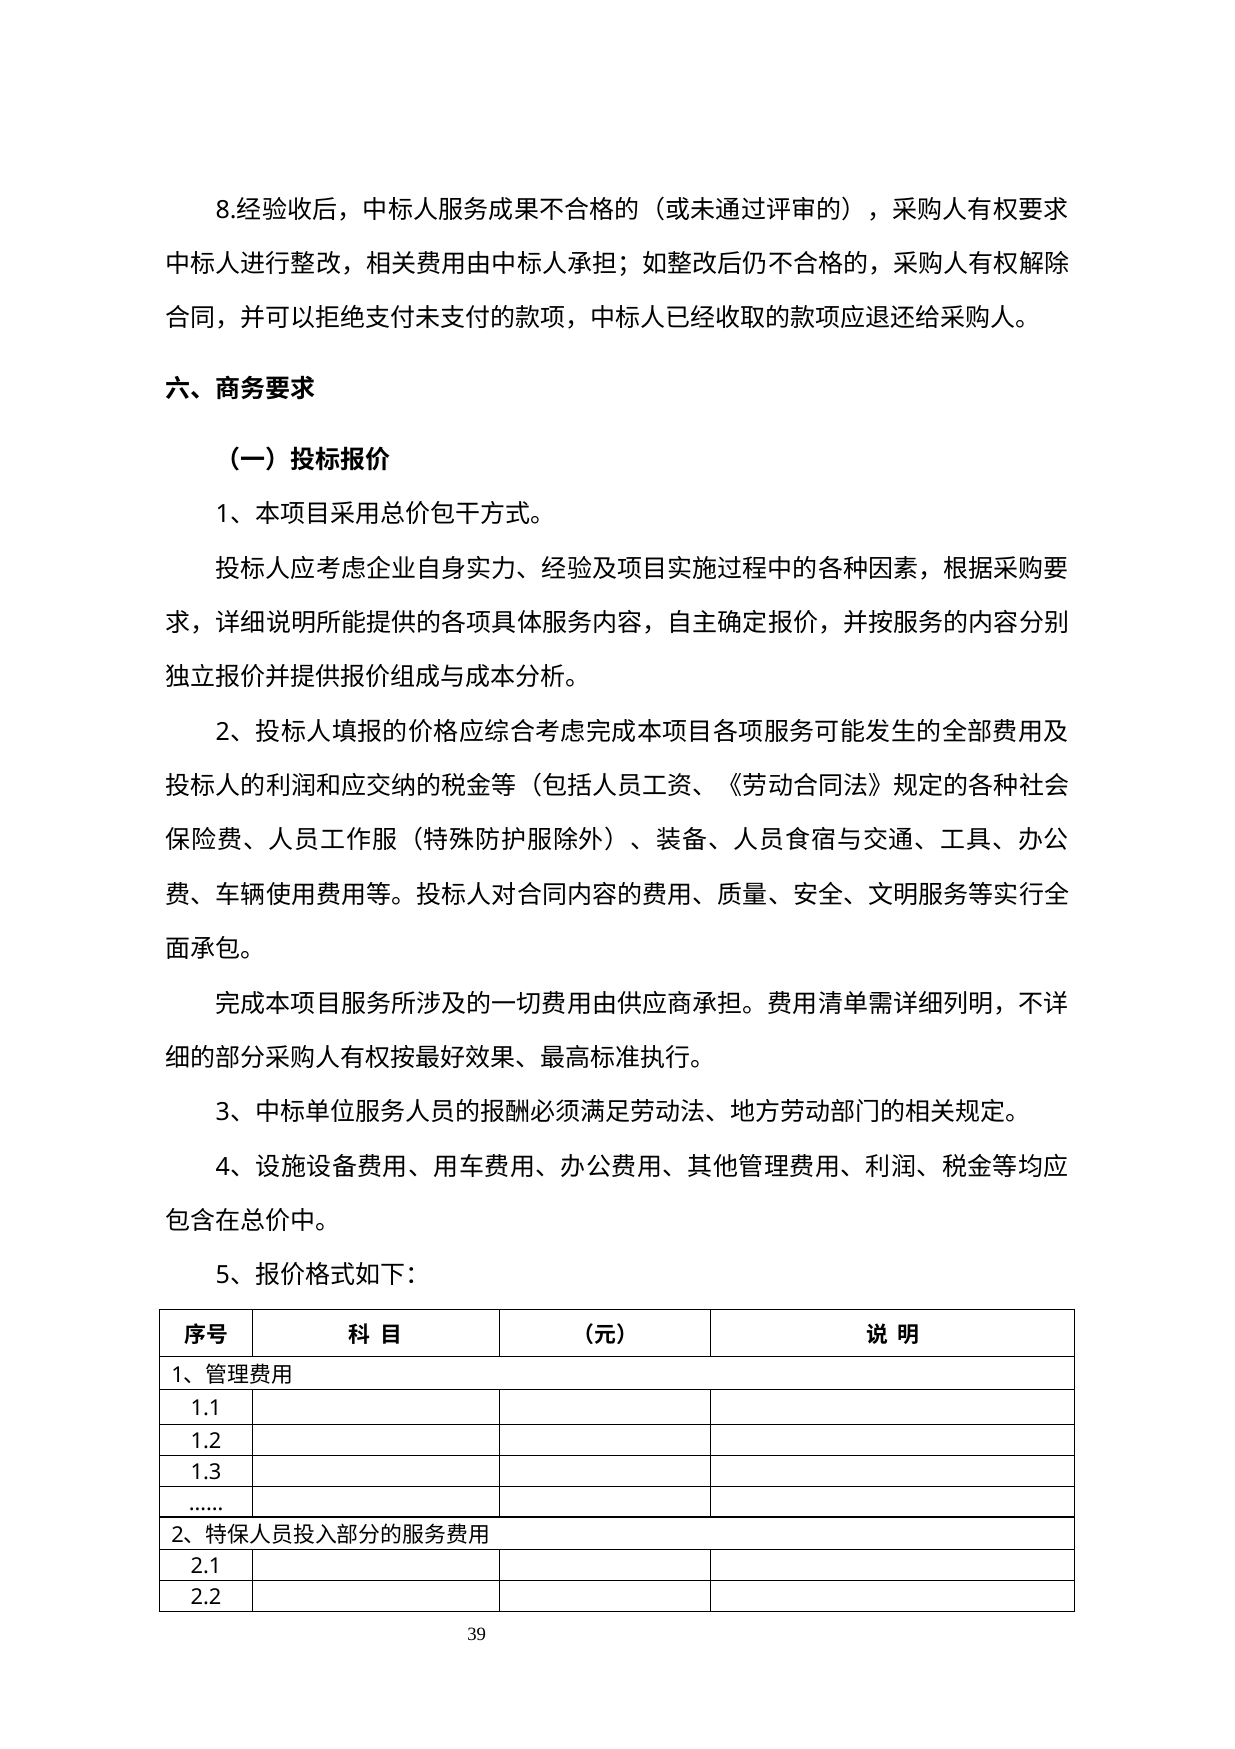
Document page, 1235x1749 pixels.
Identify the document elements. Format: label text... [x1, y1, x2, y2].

table_cell [711, 1487, 1074, 1516]
table_cell 1.3 [160, 1456, 252, 1486]
table_cell [253, 1581, 499, 1611]
subtitle 六、商务要求 [165, 369, 1069, 405]
table_header 科 目 [253, 1310, 499, 1356]
table_cell [711, 1390, 1074, 1424]
text 2、投标人填报的价格应综合考虑完成本项目各项服务可能发生的全部费用及投标人的利润和应交纳的税金等（包括人员工资、《劳动合同法》规定的各种社会保险费、人员工作服（特殊防护服除外）、装备、人员食宿与交通、工具、办公费、车辆使用费用等。投标人对合同内容的费用、质量、安全、文明服务等实行全面承包。 [165, 711, 1069, 965]
text 8.经验收后，中标人服务成果不合格的（或未通过评审的），采购人有权要求中标人进行整改，相关费用由中标人承担；如整改后仍不合格的，采购人有权解除合同，并可以拒绝支付未支付的款项，中标人已经收取的款项应退还给采购人。 [165, 189, 1069, 334]
table_cell 1.1 [160, 1390, 252, 1424]
text 4、设施设备费用、用车费用、办公费用、其他管理费用、利润、税金等均应包含在总价中。 [165, 1146, 1069, 1237]
table_cell [711, 1456, 1074, 1486]
table_cell [500, 1487, 710, 1516]
table_cell 1、管理费用 [160, 1357, 1074, 1389]
text 投标人应考虑企业自身实力、经验及项目实施过程中的各种因素，根据采购要求，详细说明所能提供的各项具体服务内容，自主确定报价，并按服务的内容分别独立报价并提供报价组成与成本分析。 [165, 548, 1069, 693]
table_header 说 明 [711, 1310, 1074, 1356]
table_cell [500, 1581, 710, 1611]
table_cell [500, 1550, 710, 1580]
table_cell [253, 1550, 499, 1580]
table_cell [500, 1425, 710, 1455]
table_cell [253, 1390, 499, 1424]
table_cell 1.2 [160, 1425, 252, 1455]
table_cell 2.2 [160, 1581, 252, 1611]
table_cell 2、特保人员投入部分的服务费用 [160, 1518, 1074, 1549]
text 3、中标单位服务人员的报酬必须满足劳动法、地方劳动部门的相关规定。 [165, 1092, 1069, 1128]
table_header （元） [500, 1310, 710, 1356]
table_cell [500, 1456, 710, 1486]
text 完成本项目服务所涉及的一切费用由供应商承担。费用清单需详细列明，不详细的部分采购人有权按最好效果、最高标准执行。 [165, 983, 1069, 1074]
table_cell [711, 1425, 1074, 1455]
table_cell …… [160, 1487, 252, 1516]
table_cell 2.1 [160, 1550, 252, 1580]
table_cell [711, 1550, 1074, 1580]
table_cell [253, 1487, 499, 1516]
table_cell [500, 1390, 710, 1424]
text （一）投标报价 [165, 439, 1069, 476]
table_cell [711, 1581, 1074, 1611]
text 1、本项目采用总价包干方式。 [165, 494, 1069, 530]
table_cell [253, 1456, 499, 1486]
table_cell [253, 1425, 499, 1455]
table_header 序号 [160, 1310, 252, 1356]
text 5、报价格式如下： [165, 1255, 1069, 1291]
